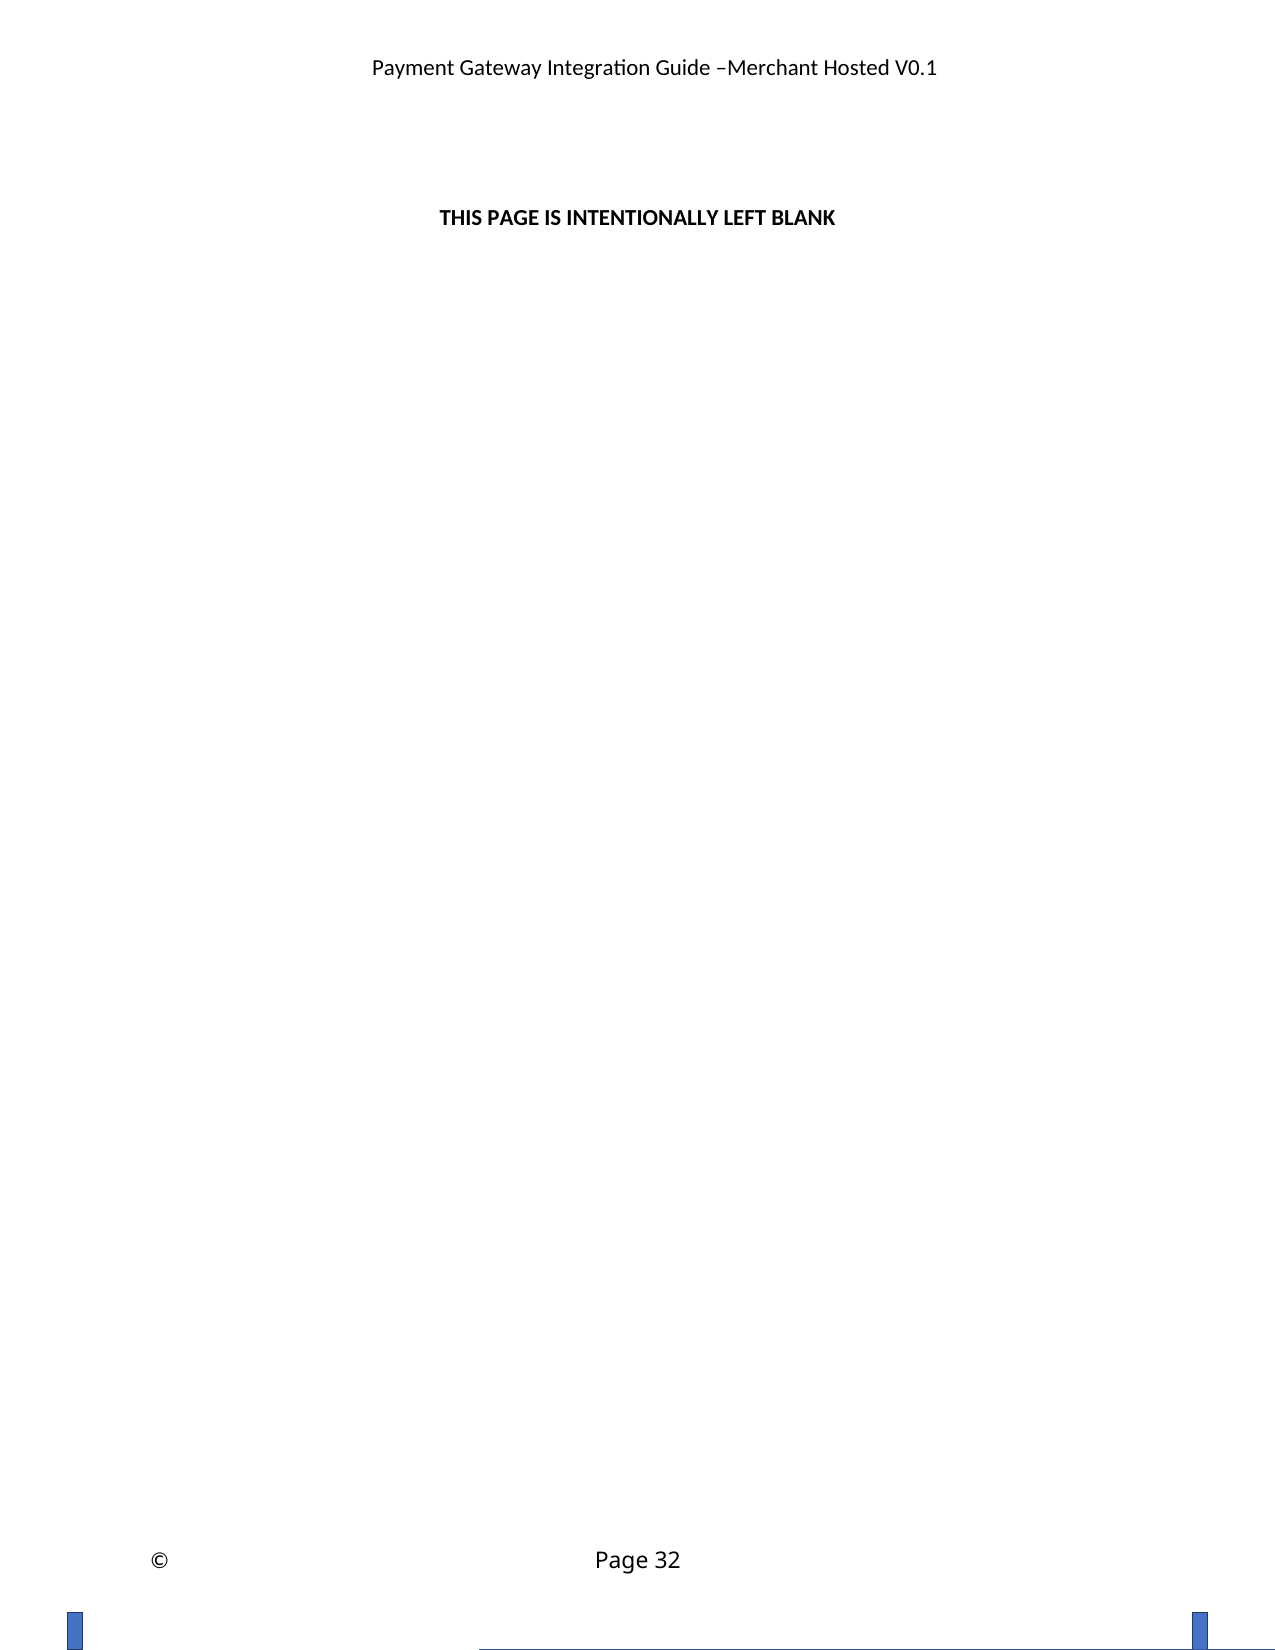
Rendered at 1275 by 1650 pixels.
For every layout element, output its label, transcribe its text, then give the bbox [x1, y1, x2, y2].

text THIS PAGE IS INTENTIONALLY LEFT BLANK [150, 203, 1125, 231]
